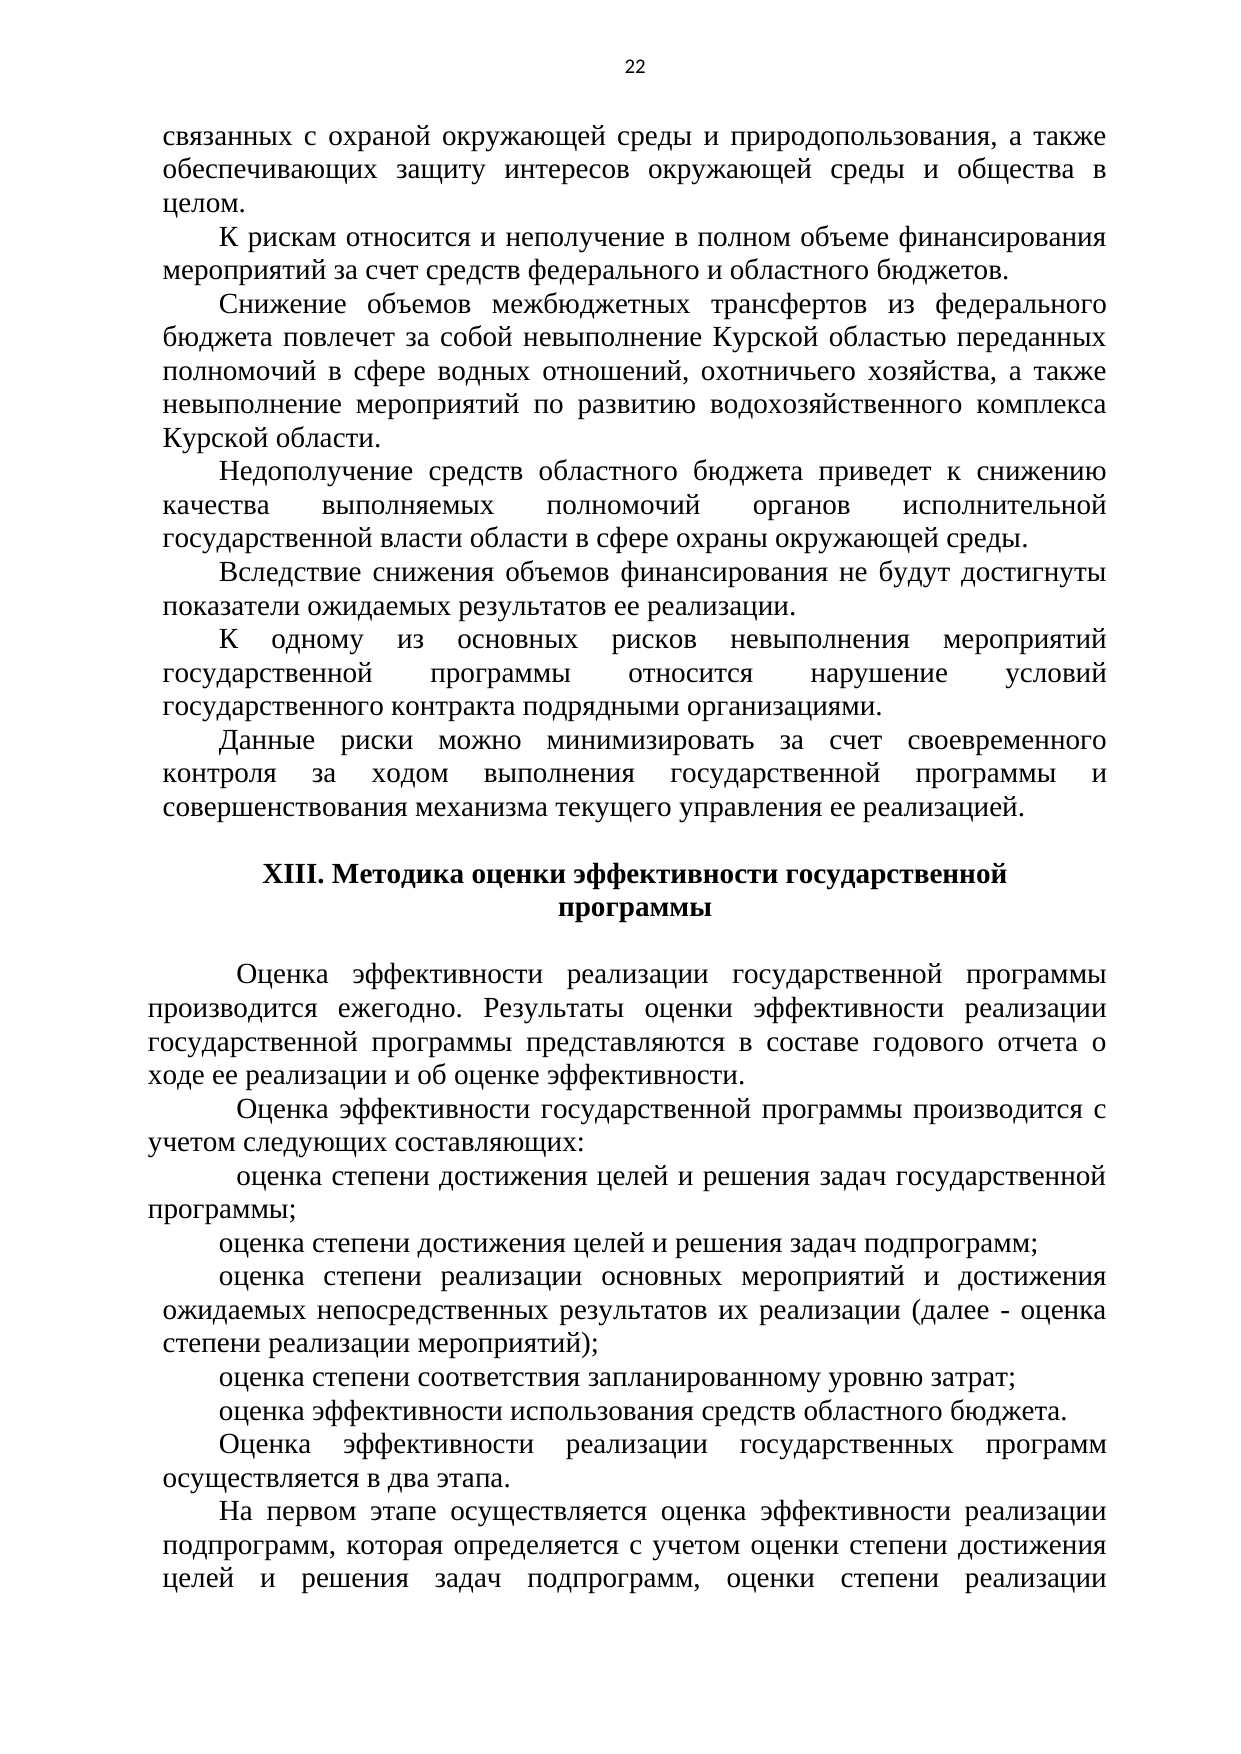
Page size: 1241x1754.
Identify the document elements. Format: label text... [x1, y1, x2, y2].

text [162, 1493, 1107, 1594]
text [162, 118, 1107, 219]
text оценка степени достижения целей и решения задач подпрограмм; [162, 1225, 1107, 1258]
text К одному из основных рисков невыполнения мероприятий государственной программы относится нарушение условий государственного контракта подрядными организациями. [162, 621, 1107, 722]
text К рискам относится и неполучение в полном объеме финансирования мероприятий за счет средств федерального и областного бюджетов. [162, 219, 1107, 286]
text Недополучение средств областного бюджета приведет к снижению качества выполняемых полномочий органов исполнительной государственной власти области в сфере охраны окружающей среды. [162, 453, 1107, 554]
text Оценка эффективности реализации государственных программ осуществляется в два этапа. [162, 1426, 1107, 1493]
text Данные риски можно минимизировать за счет своевременного контроля за ходом выполнения государственной программы и совершенствования механизма текущего управления ее реализацией. [162, 722, 1107, 822]
text Оценка эффективности реализации государственной программы производится ежегодно. Результаты оценки эффективности реализации государственной программы представляются в составе годового отчета о ходе ее реализации и об оценке эффективности. [148, 957, 1107, 1091]
text оценка степени реализации основных мероприятий и достижения ожидаемых непосредственных результатов их реализации (далее - оценка степени реализации мероприятий); [162, 1258, 1107, 1359]
text Снижение объемов межбюджетных трансфертов из федерального бюджета повлечет за собой невыполнение Курской областью переданных полномочий в сфере водных отношений, охотничьего хозяйства, а также невыполнение мероприятий по развитию водохозяйственного комплекса Курской области. [162, 286, 1107, 453]
text оценка степени достижения целей и решения задач государственной программы; [148, 1158, 1107, 1225]
text Вследствие снижения объемов финансирования не будут достигнуты показатели ожидаемых результатов ее реализации. [162, 554, 1107, 621]
text оценка эффективности использования средств областного бюджета. [162, 1393, 1107, 1426]
text оценка степени соответствия запланированному уровню затрат; [162, 1359, 1107, 1393]
text программы [162, 889, 1107, 923]
text Оценка эффективности государственной программы производится с учетом следующих составляющих: [148, 1091, 1107, 1158]
text XIII. Методика оценки эффективности государственной [162, 856, 1107, 889]
